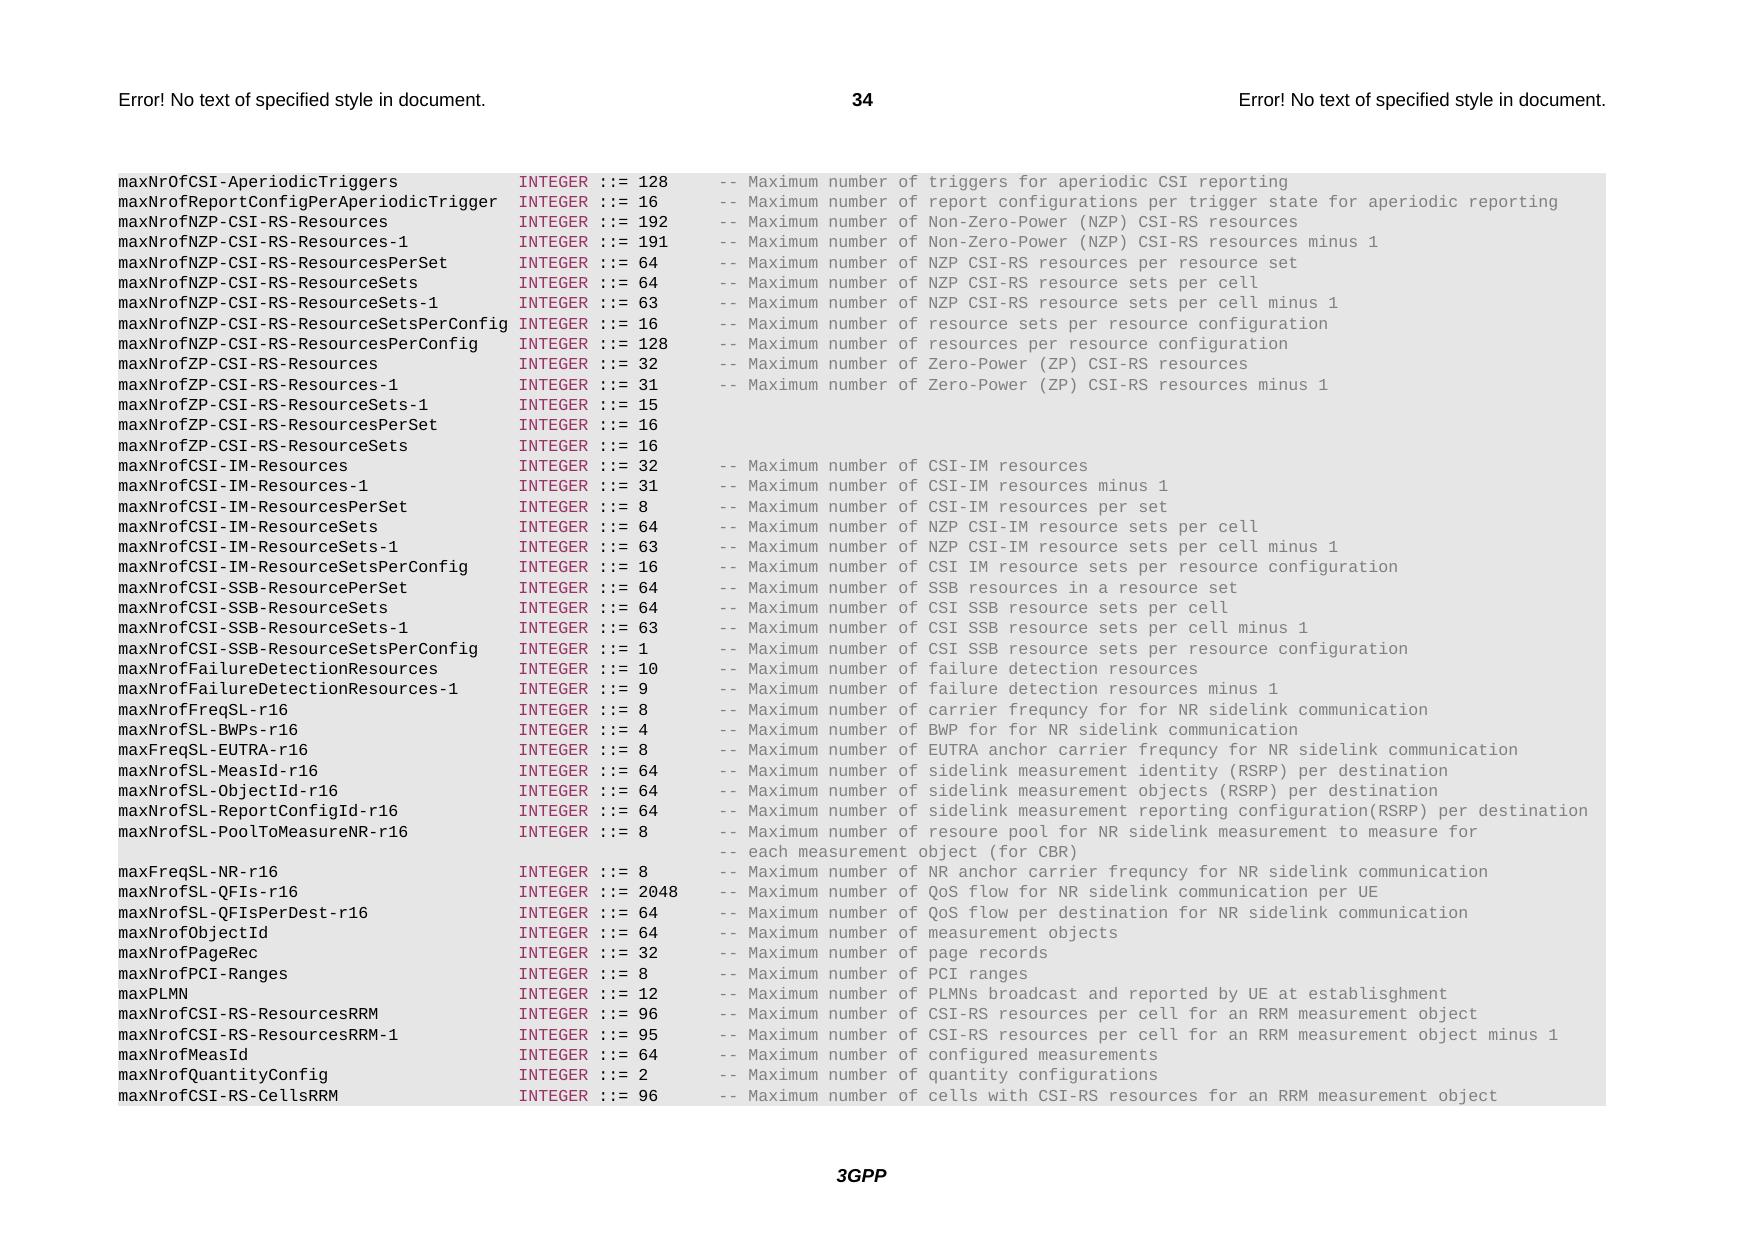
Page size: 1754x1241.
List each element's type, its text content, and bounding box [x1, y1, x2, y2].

text maxNrofSL-ReportConfigId-r16 INTEGER ::= 64 -- Maximum number of sidelink measurement reporting configuration(RSRP) per destination [118, 803, 1606, 822]
text maxNrofZP-CSI-RS-Resources-1 INTEGER ::= 31 -- Maximum number of Zero-Power (ZP) CSI-RS resources minus 1 [118, 376, 1606, 395]
text maxNrofReportConfigPerAperiodicTrigger INTEGER ::= 16 -- Maximum number of report configurations per trigger state for aperiodic reporting [118, 193, 1606, 212]
text maxNrofCSI-IM-ResourceSets-1 INTEGER ::= 63 -- Maximum number of NZP CSI-IM resource sets per cell minus 1 [118, 539, 1606, 558]
text maxNrofNZP-CSI-RS-Resources INTEGER ::= 192 -- Maximum number of Non-Zero-Power (NZP) CSI-RS resources [118, 214, 1606, 233]
text maxFreqSL-EUTRA-r16 INTEGER ::= 8 -- Maximum number of EUTRA anchor carrier frequncy for NR sidelink communication [118, 742, 1606, 761]
text maxNrofCSI-IM-Resources-1 INTEGER ::= 31 -- Maximum number of CSI-IM resources minus 1 [118, 478, 1606, 497]
text maxNrofZP-CSI-RS-ResourceSets-1 INTEGER ::= 15 [118, 397, 1606, 415]
text maxNrofMeasId INTEGER ::= 64 -- Maximum number of configured measurements [118, 1047, 1606, 1065]
text maxNrofNZP-CSI-RS-ResourceSets-1 INTEGER ::= 63 -- Maximum number of NZP CSI-RS resource sets per cell minus 1 [118, 295, 1606, 314]
text maxNrofCSI-RS-CellsRRM INTEGER ::= 96 -- Maximum number of cells with CSI-RS resources for an RRM measurement object [118, 1087, 1606, 1106]
text maxNrofZP-CSI-RS-Resources INTEGER ::= 32 -- Maximum number of Zero-Power (ZP) CSI-RS resources [118, 356, 1606, 375]
text maxNrofSL-QFIs-r16 INTEGER ::= 2048 -- Maximum number of QoS flow for NR sidelink communication per UE [118, 884, 1606, 903]
text maxNrofNZP-CSI-RS-ResourceSetsPerConfig INTEGER ::= 16 -- Maximum number of resource sets per resource configuration [118, 315, 1606, 334]
text maxNrofFreqSL-r16 INTEGER ::= 8 -- Maximum number of carrier frequncy for for NR sidelink communication [118, 701, 1606, 720]
text maxNrofNZP-CSI-RS-Resources-1 INTEGER ::= 191 -- Maximum number of Non-Zero-Power (NZP) CSI-RS resources minus 1 [118, 234, 1606, 253]
text maxNrofObjectId INTEGER ::= 64 -- Maximum number of measurement objects [118, 925, 1606, 943]
text maxNrofSL-BWPs-r16 INTEGER ::= 4 -- Maximum number of BWP for for NR sidelink communication [118, 722, 1606, 740]
text maxNrofSL-ObjectId-r16 INTEGER ::= 64 -- Maximum number of sidelink measurement objects (RSRP) per destination [118, 782, 1606, 801]
text maxNrofCSI-IM-Resources INTEGER ::= 32 -- Maximum number of CSI-IM resources [118, 457, 1606, 476]
text maxNrofCSI-SSB-ResourceSets INTEGER ::= 64 -- Maximum number of CSI SSB resource sets per cell [118, 600, 1606, 618]
text maxPLMN INTEGER ::= 12 -- Maximum number of PLMNs broadcast and reported by UE at establisghment [118, 986, 1606, 1004]
text maxNrofCSI-SSB-ResourceSets-1 INTEGER ::= 63 -- Maximum number of CSI SSB resource sets per cell minus 1 [118, 620, 1606, 639]
text maxNrOfCSI-AperiodicTriggers INTEGER ::= 128 -- Maximum number of triggers for aperiodic CSI reporting [118, 173, 1606, 192]
text maxNrofZP-CSI-RS-ResourceSets INTEGER ::= 16 [118, 437, 1606, 456]
text -- each measurement object (for CBR) [118, 843, 1606, 862]
text maxNrofFailureDetectionResources INTEGER ::= 10 -- Maximum number of failure detection resources [118, 661, 1606, 679]
text maxNrofPCI-Ranges INTEGER ::= 8 -- Maximum number of PCI ranges [118, 965, 1606, 984]
text maxNrofNZP-CSI-RS-ResourceSets INTEGER ::= 64 -- Maximum number of NZP CSI-RS resource sets per cell [118, 275, 1606, 293]
text maxNrofFailureDetectionResources-1 INTEGER ::= 9 -- Maximum number of failure detection resources minus 1 [118, 681, 1606, 700]
text maxNrofQuantityConfig INTEGER ::= 2 -- Maximum number of quantity configurations [118, 1067, 1606, 1086]
text maxNrofCSI-RS-ResourcesRRM INTEGER ::= 96 -- Maximum number of CSI-RS resources per cell for an RRM measurement object [118, 1006, 1606, 1025]
text maxNrofCSI-IM-ResourcesPerSet INTEGER ::= 8 -- Maximum number of CSI-IM resources per set [118, 498, 1606, 517]
text maxFreqSL-NR-r16 INTEGER ::= 8 -- Maximum number of NR anchor carrier frequncy for NR sidelink communication [118, 864, 1606, 883]
text maxNrofCSI-SSB-ResourceSetsPerConfig INTEGER ::= 1 -- Maximum number of CSI SSB resource sets per resource configuration [118, 640, 1606, 659]
text maxNrofSL-QFIsPerDest-r16 INTEGER ::= 64 -- Maximum number of QoS flow per destination for NR sidelink communication [118, 904, 1606, 923]
text maxNrofCSI-IM-ResourceSets INTEGER ::= 64 -- Maximum number of NZP CSI-IM resource sets per cell [118, 518, 1606, 537]
text maxNrofZP-CSI-RS-ResourcesPerSet INTEGER ::= 16 [118, 417, 1606, 436]
text maxNrofSL-PoolToMeasureNR-r16 INTEGER ::= 8 -- Maximum number of resoure pool for NR sidelink measurement to measure for [118, 823, 1606, 842]
text maxNrofCSI-SSB-ResourcePerSet INTEGER ::= 64 -- Maximum number of SSB resources in a resource set [118, 579, 1606, 598]
text maxNrofCSI-RS-ResourcesRRM-1 INTEGER ::= 95 -- Maximum number of CSI-RS resources per cell for an RRM measurement object minus 1 [118, 1026, 1606, 1045]
text maxNrofCSI-IM-ResourceSetsPerConfig INTEGER ::= 16 -- Maximum number of CSI IM resource sets per resource configuration [118, 559, 1606, 578]
text maxNrofSL-MeasId-r16 INTEGER ::= 64 -- Maximum number of sidelink measurement identity (RSRP) per destination [118, 762, 1606, 781]
text maxNrofNZP-CSI-RS-ResourcesPerConfig INTEGER ::= 128 -- Maximum number of resources per resource configuration [118, 336, 1606, 354]
text maxNrofNZP-CSI-RS-ResourcesPerSet INTEGER ::= 64 -- Maximum number of NZP CSI-RS resources per resource set [118, 254, 1606, 273]
text maxNrofPageRec INTEGER ::= 32 -- Maximum number of page records [118, 945, 1606, 964]
